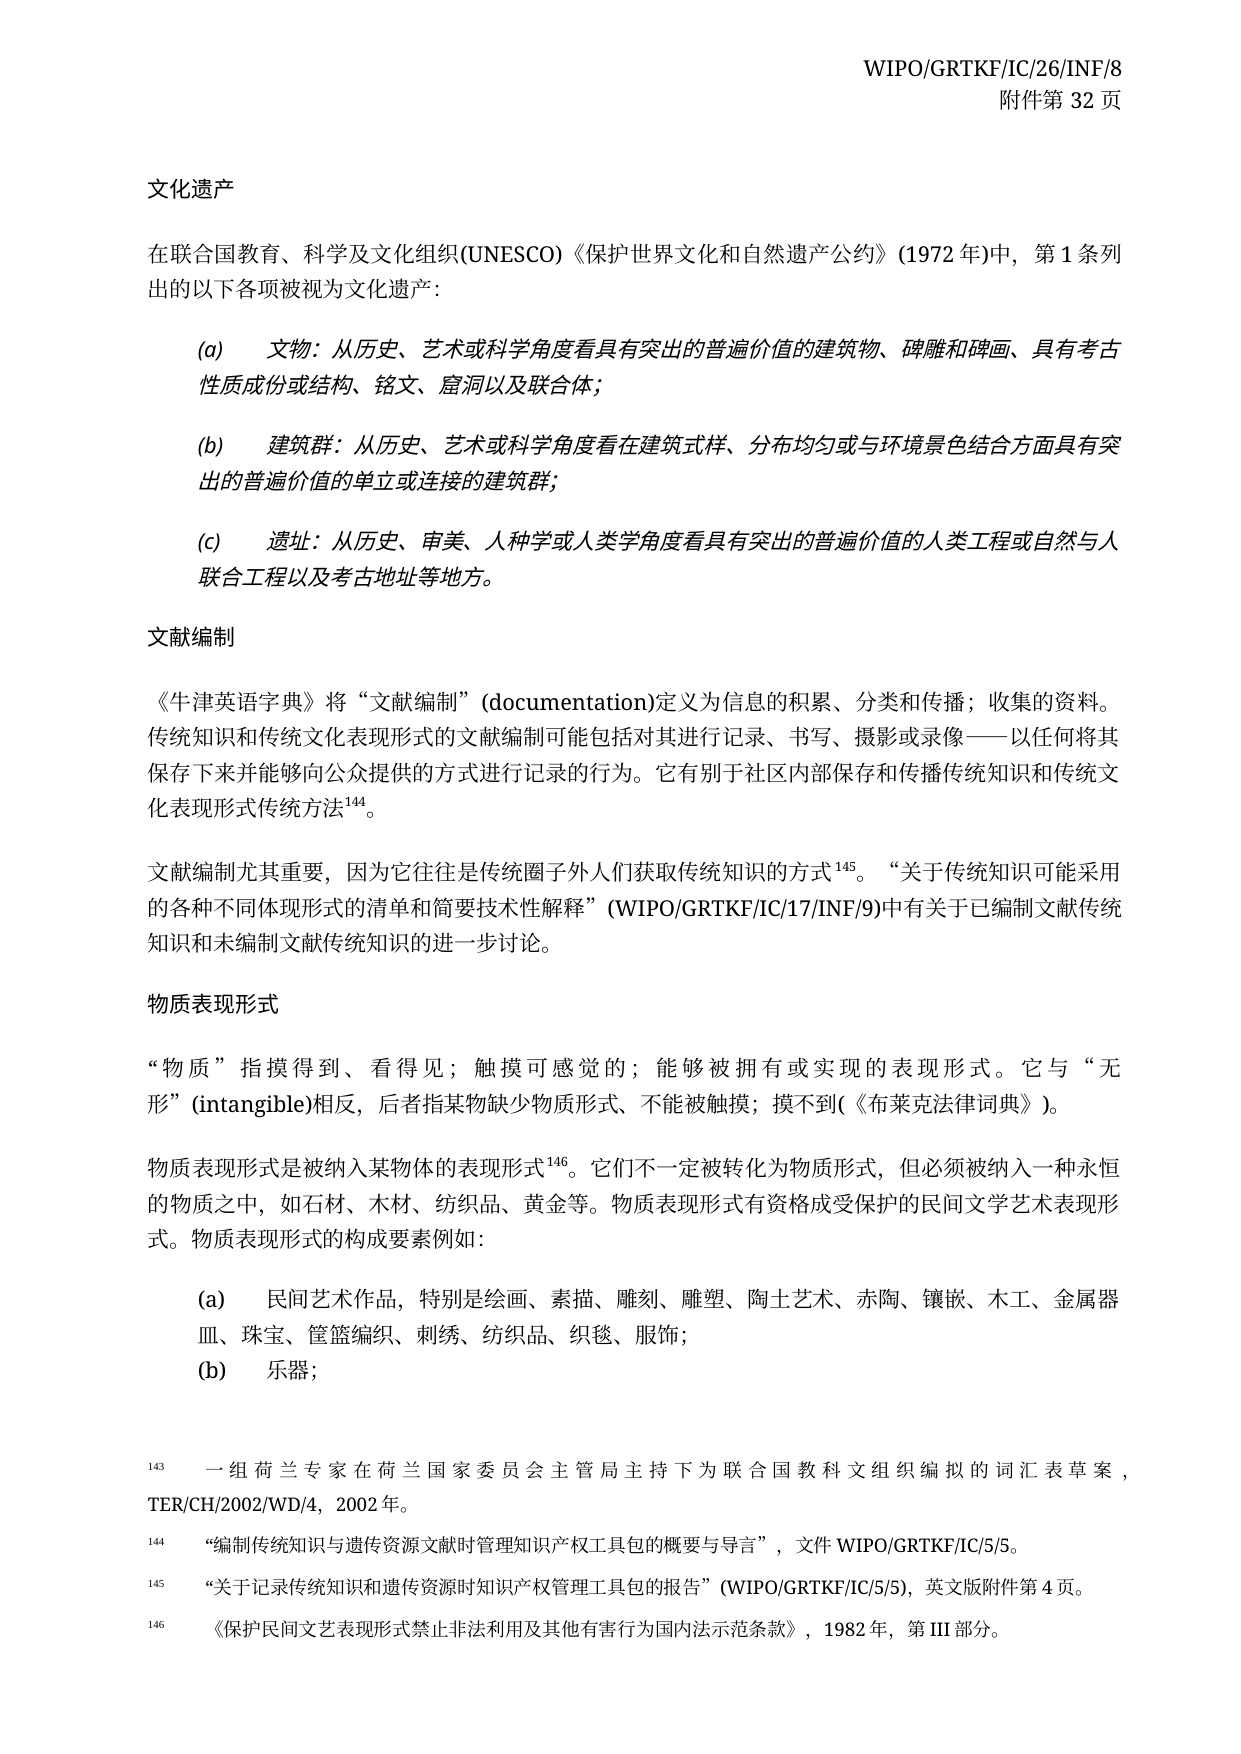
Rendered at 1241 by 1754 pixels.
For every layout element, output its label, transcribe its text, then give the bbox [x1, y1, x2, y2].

text 物质表现形式 [148, 983, 1122, 1018]
text 在联合国教育、科学及文化组织(UNESCO)《保护世界文化和自然遗产公约》(1972年)中，第1条列出的以下各项被视为文化遗产： [148, 233, 1122, 304]
text “物质”指摸得到、看得见；触摸可感觉的；能够被拥有或实现的表现形式。它与“无形”(intangible)相反，后者指某物缺少物质形式、不能被触摸；摸不到(《布莱克法律词典》)。 [148, 1048, 1122, 1118]
text (b) 建筑群：从历史、艺术或科学角度看在建筑式样、分布均匀或与环境景色结合方面具有突出的普遍价值的单立或连接的建筑群； [198, 425, 1122, 496]
text (b) 乐器； [198, 1350, 1122, 1385]
text 物质表现形式是被纳入某物体的表现形式。它们不一定被转化为物质形式，但必须被纳入一种永恒的物质之中，如石材、木材、纺织品、黄金等。物质表现形式有资格成受保护的民间文学艺术表现形式。物质表现形式的构成要素例如： [148, 1148, 1122, 1254]
text (c) 遗址：从历史、审美、人种学或人类学角度看具有突出的普遍价值的人类工程或自然与人联合工程以及考古地址等地方。 [198, 521, 1122, 591]
text (a) 民间艺术作品，特别是绘画、素描、雕刻、雕塑、陶土艺术、赤陶、镶嵌、木工、金属器皿、珠宝、筐篮编织、刺绣、纺织品、织毯、服饰； [198, 1279, 1122, 1350]
text (a) 文物：从历史、艺术或科学角度看具有突出的普遍价值的建筑物、碑雕和碑画、具有考古性质成份或结构、铭文、窟洞以及联合体； [198, 329, 1122, 400]
text 文化遗产 [148, 168, 1122, 204]
text 《牛津英语字典》将“文献编制”(documentation)定义为信息的积累、分类和传播；收集的资料。传统知识和传统文化表现形式的文献编制可能包括对其进行记录、书写、摄影或录像——以任何将其保存下来并能够向公众提供的方式进行记录的行为。它有别于社区内部保存和传播传统知识和传统文化表现形式传统方法。 [148, 681, 1122, 823]
text 文献编制尤其重要，因为它往往是传统圈子外人们获取传统知识的方式。“关于传统知识可能采用的各种不同体现形式的清单和简要技术性解释”(WIPO/GRTKF/IC/17/INF/9)中有关于已编制文献传统知识和未编制文献传统知识的进一步讨论。 [148, 852, 1122, 958]
text 文献编制 [148, 616, 1122, 652]
